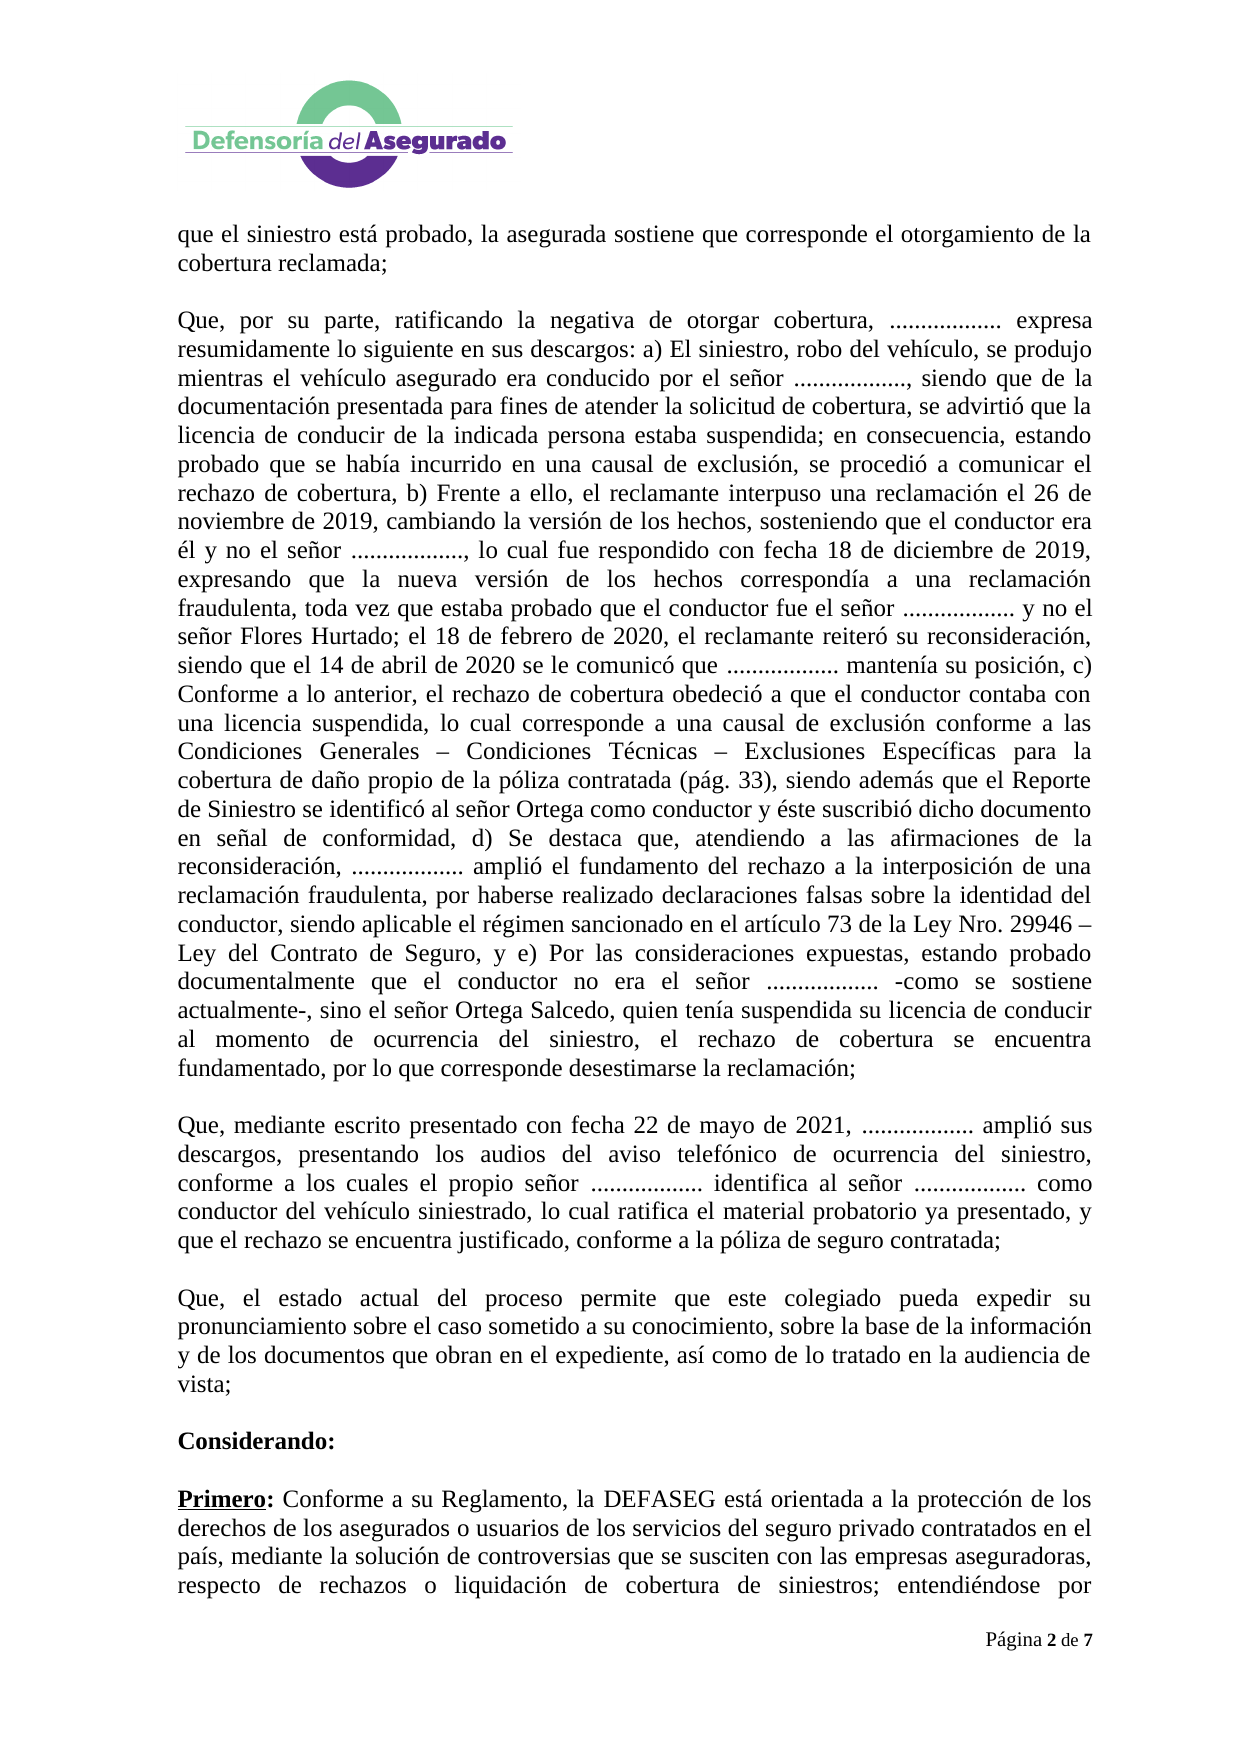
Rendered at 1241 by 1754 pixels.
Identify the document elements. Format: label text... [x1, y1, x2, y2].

text Considerando: [177, 1426, 1092, 1455]
text Que, por su parte, ratificando la negativa de otorgar cobertura, .................. expresa resumidamente lo siguiente en sus descargos: a) El siniestro, robo del vehículo, se produjo mientras el vehículo asegurado era conducido por el señor .................., siendo que de la documentación presentada para fines de atender la solicitud de cobertura, se advirtió que la licencia de conducir de la indicada persona estaba suspendida; en consecuencia, estando probado que se había incurrido en una causal de exclusión, se procedió a comunicar el rechazo de cobertura, b) Frente a ello, el reclamante interpuso una reclamación el 26 de noviembre de 2019, cambiando la versión de los hechos, sosteniendo que el conductor era él y no el señor .................., lo cual fue respondido con fecha 18 de diciembre de 2019, expresando que la nueva versión de los hechos correspondía a una reclamación fraudulenta, toda vez que estaba probado que el conductor fue el señor .................. y no el señor Flores Hurtado; el 18 de febrero de 2020, el reclamante reiteró su reconsideración, siendo que el 14 de abril de 2020 se le comunicó que .................. mantenía su posición, c) Conforme a lo anterior, el rechazo de cobertura obedeció a que el conductor contaba con una licencia suspendida, lo cual corresponde a una causal de exclusión conforme a las Condiciones Generales – Condiciones Técnicas – Exclusiones Específicas para la cobertura de daño propio de la póliza contratada (pág. 33), siendo además que el Reporte de Siniestro se identificó al señor Ortega como conductor y éste suscribió dicho documento en señal de conformidad, d) Se destaca que, atendiendo a las afirmaciones de la reconsideración, .................. amplió el fundamento del rechazo a la interposición de una reclamación fraudulenta, por haberse realizado declaraciones falsas sobre la identidad del conductor, siendo aplicable el régimen sancionado en el artículo 73 de la Ley Nro. 29946 – Ley del Contrato de Seguro, y e) Por las consideraciones expuestas, estando probado documentalmente que el conductor no era el señor .................. -como se sostiene actualmente-, sino el señor Ortega Salcedo, quien tenía suspendida su licencia de conducir al momento de ocurrencia del siniestro, el rechazo de cobertura se encuentra fundamentado, por lo que corresponde desestimarse la reclamación; [177, 305, 1092, 1081]
text Que, mediante escrito presentado con fecha 22 de mayo de 2021, .................. amplió sus descargos, presentando los audios del aviso telefónico de ocurrencia del siniestro, conforme a los cuales el propio señor .................. identifica al señor .................. como conductor del vehículo siniestrado, lo cual ratifica el material probatorio ya presentado, y que el rechazo se encuentra justificado, conforme a la póliza de seguro contratada; [177, 1110, 1092, 1254]
picture [177, 73, 521, 191]
text Que, el estado actual del proceso permite que este colegiado pueda expedir su pronunciamiento sobre el caso sometido a su conocimiento, sobre la base de la información y de los documentos que obran en el expediente, así como de lo tratado en la audiencia de vista; [177, 1283, 1092, 1398]
